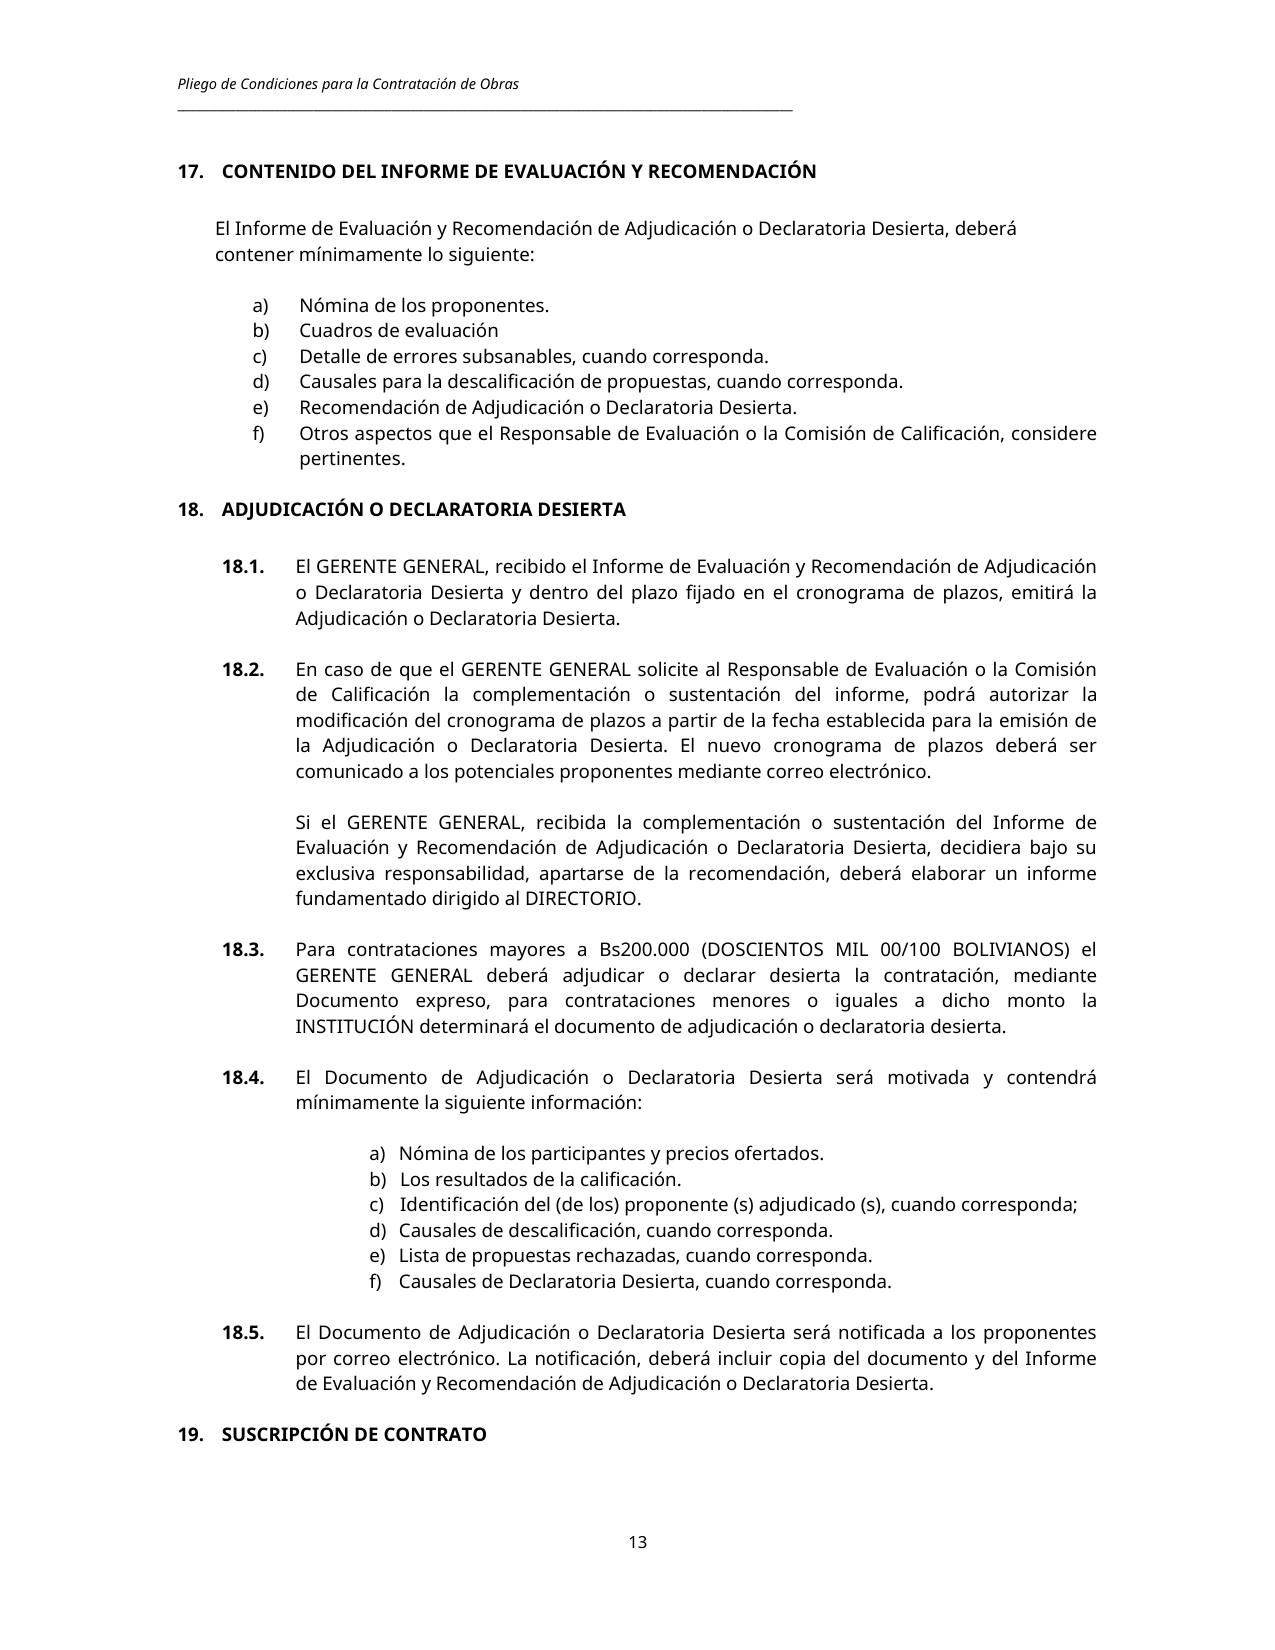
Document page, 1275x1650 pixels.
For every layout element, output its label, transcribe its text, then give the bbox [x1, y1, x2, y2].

list En caso de que el GERENTE GENERAL solicite al Responsable de Evaluación o la Comisión de Calificación la complementación o sustentación del informe, podrá autorizar la modificación del cronograma de plazos a partir de la fecha establecida para la emisión de la Adjudicación o Declaratoria Desierta. El nuevo cronograma de plazos deberá ser comunicado a los potenciales proponentes mediante correo electrónico. [222, 656, 1098, 783]
list Detalle de errores subsanables, cuando corresponda. [252, 343, 1098, 369]
list Cuadros de evaluación [252, 318, 1098, 343]
list Causales para la descalificación de propuestas, cuando corresponda. [252, 369, 1098, 394]
list El Documento de Adjudicación o Declaratoria Desierta será motivada y contendrá mínimamente la siguiente información: [222, 1064, 1098, 1115]
title ADJUDICACIÓN O DECLARATORIA DESIERTA [177, 496, 1098, 522]
list Causales de Declaratoria Desierta, cuando corresponda. [369, 1268, 1098, 1294]
list Nómina de los proponentes. [252, 292, 1098, 318]
list El GERENTE GENERAL, recibido el Informe de Evaluación y Recomendación de Adjudicación o Declaratoria Desierta y dentro del plazo fijado en el cronograma de plazos, emitirá la Adjudicación o Declaratoria Desierta. [222, 554, 1098, 630]
list Para contrataciones mayores a Bs200.000 (DOSCIENTOS MIL 00/100 BOLIVIANOS) el GERENTE GENERAL deberá adjudicar o declarar desierta la contratación, mediante Documento expreso, para contrataciones menores o iguales a dicho monto la INSTITUCIÓN determinará el documento de adjudicación o declaratoria desierta. [222, 937, 1098, 1039]
list Los resultados de la calificación. [369, 1166, 1098, 1192]
title CONTENIDO DEL INFORME DE EVALUACIÓN Y RECOMENDACIÓN [177, 158, 1098, 184]
list Recomendación de Adjudicación o Declaratoria Desierta. [252, 394, 1098, 420]
list Otros aspectos que el Responsable de Evaluación o la Comisión de Calificación, considere pertinentes. [252, 420, 1098, 471]
list Identificación del (de los) proponente (s) adjudicado (s), cuando corresponda; [369, 1192, 1098, 1217]
list El Documento de Adjudicación o Declaratoria Desierta será notificada a los proponentes por correo electrónico. La notificación, deberá incluir copia del documento y del Informe de Evaluación y Recomendación de Adjudicación o Declaratoria Desierta. [222, 1319, 1098, 1396]
text El Informe de Evaluación y Recomendación de Adjudicación o Declaratoria Desierta, deberá contener mínimamente lo siguiente: [215, 216, 1098, 267]
list Si el GERENTE GENERAL, recibida la complementación o sustentación del Informe de Evaluación y Recomendación de Adjudicación o Declaratoria Desierta, decidiera bajo su exclusiva responsabilidad, apartarse de la recomendación, deberá elaborar un informe fundamentado dirigido al DIRECTORIO. [295, 809, 1098, 911]
list Nómina de los participantes y precios ofertados. [369, 1141, 1098, 1166]
list Lista de propuestas rechazadas, cuando corresponda. [369, 1243, 1098, 1268]
title SUSCRIPCIÓN DE CONTRATO [177, 1421, 1098, 1447]
list Causales de descalificación, cuando corresponda. [369, 1217, 1098, 1243]
